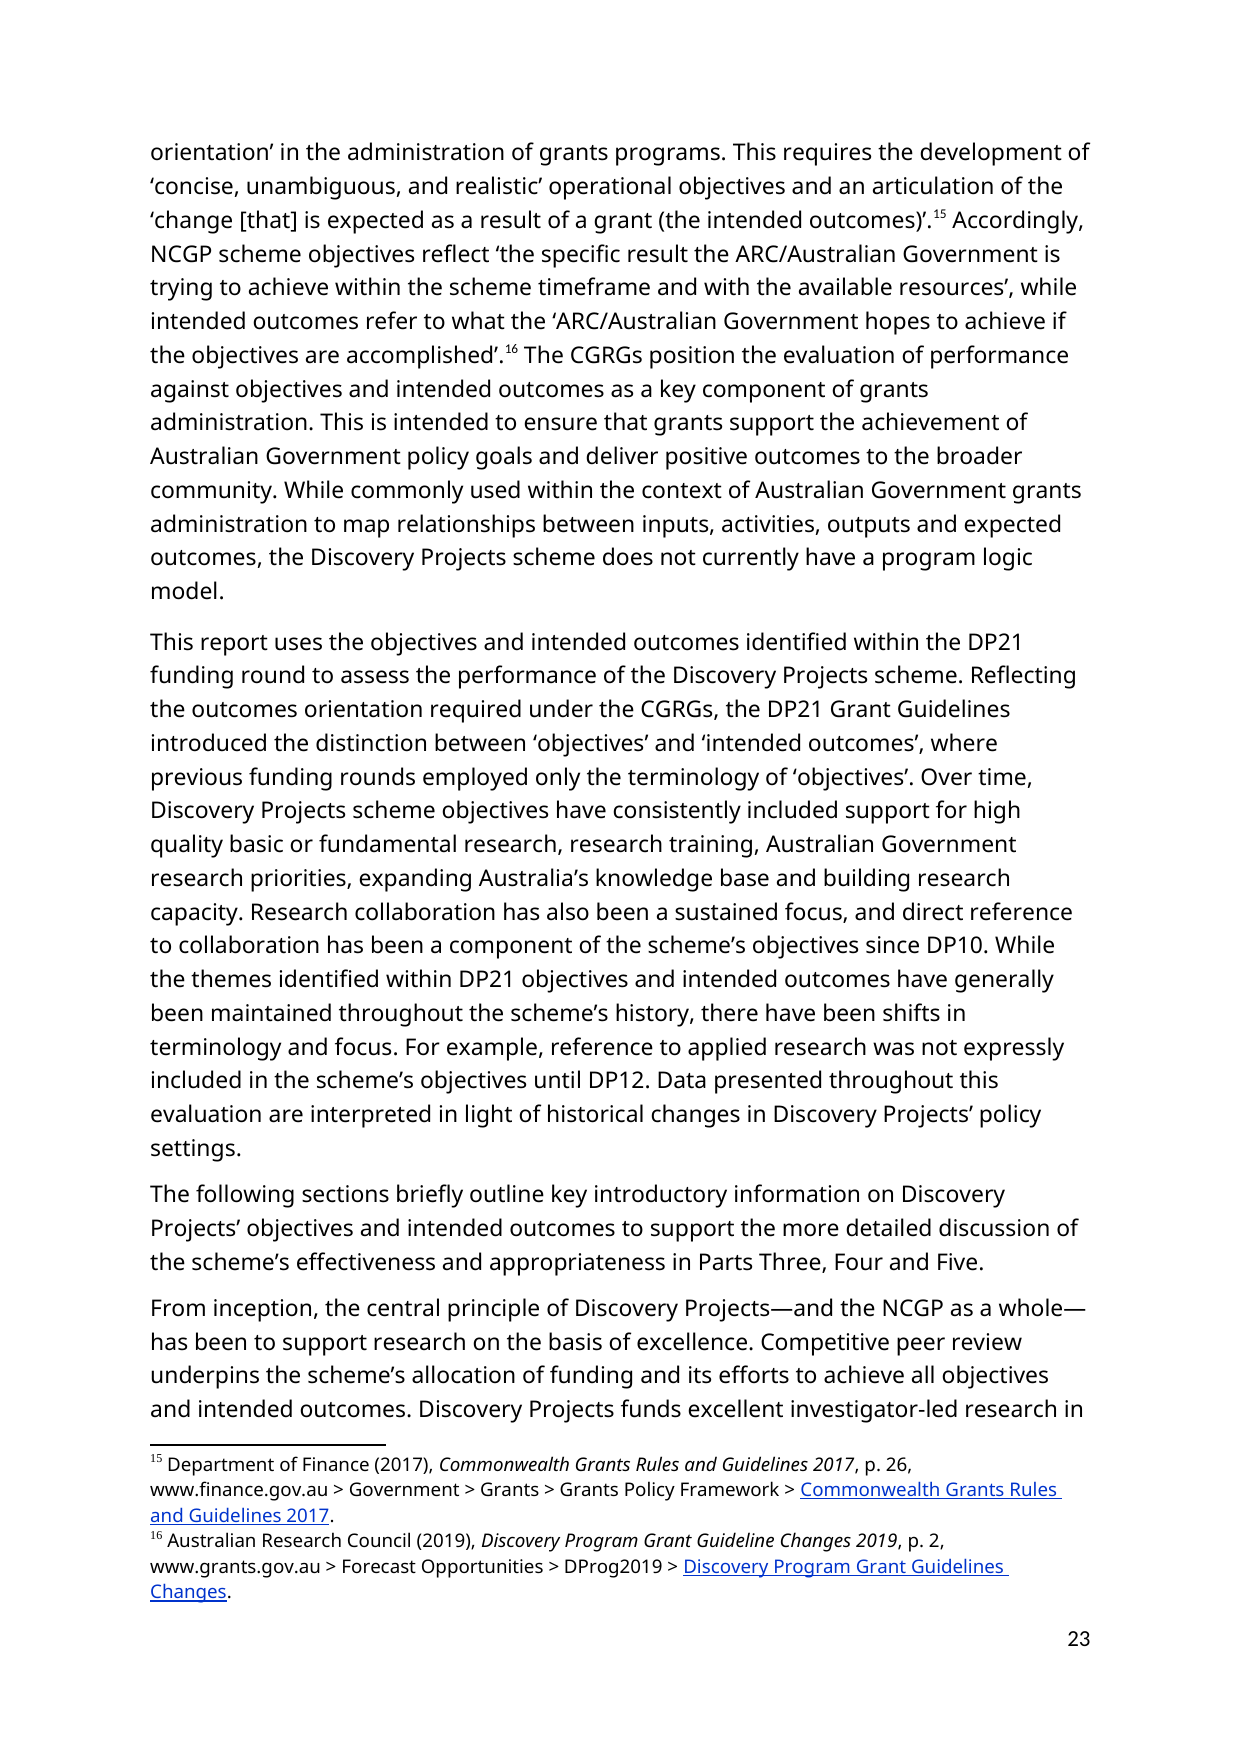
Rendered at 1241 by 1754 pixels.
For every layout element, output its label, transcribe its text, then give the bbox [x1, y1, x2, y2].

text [150, 1292, 1090, 1424]
text This report uses the objectives and intended outcomes identified within the DP21 funding round to assess the performance of the Discovery Projects scheme. Reflecting the outcomes orientation required under the CGRGs, the DP21 Grant Guidelines introduced the distinction between ‘objectives’ and ‘intended outcomes’, where previous funding rounds employed only the terminology of ‘objectives’. Over time, Discovery Projects scheme objectives have consistently included support for high quality basic or fundamental research, research training, Australian Government research priorities, expanding Australia’s knowledge base and building research capacity. Research collaboration has also been a sustained focus, and direct reference to collaboration has been a component of the scheme’s objectives since DP10. While the themes identified within DP21 objectives and intended outcomes have generally been maintained throughout the scheme’s history, there have been shifts in terminology and focus. For example, reference to applied research was not expressly included in the scheme’s objectives until DP12. Data presented throughout this evaluation are interpreted in light of historical changes in Discovery Projects’ policy settings. [150, 625, 1090, 1163]
text The following sections briefly outline key introductory information on Discovery Projects’ objectives and intended outcomes to support the more detailed discussion of the scheme’s effectiveness and appropriateness in Parts Three, Four and Five. [150, 1178, 1090, 1277]
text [150, 136, 1090, 606]
